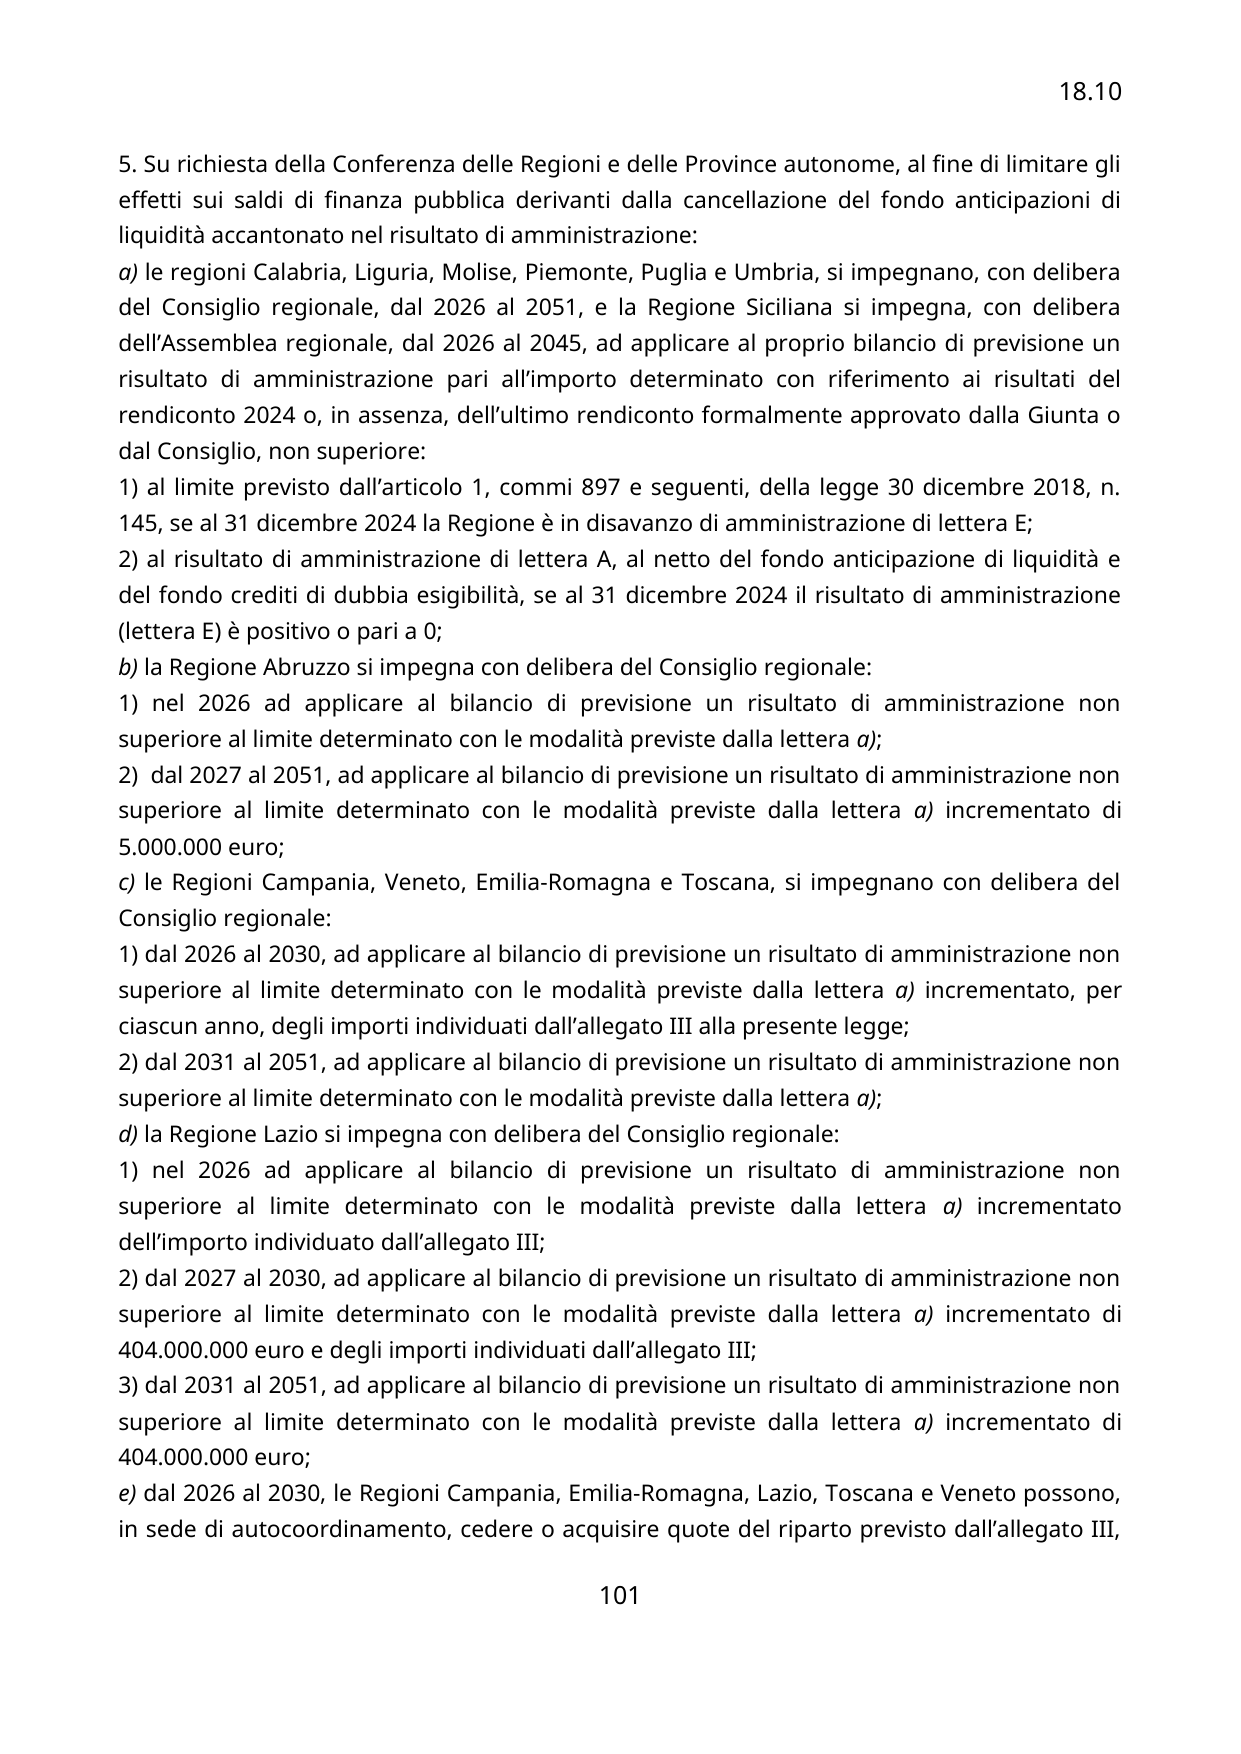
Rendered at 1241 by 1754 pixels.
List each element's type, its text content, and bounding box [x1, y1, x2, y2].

text 2) dal 2027 al 2051, ad applicare al bilancio di previsione un risultato di amministrazione non superiore al limite determinato con le modalità previste dalla lettera a) incrementato di 5.000.000 euro; [118, 758, 1122, 862]
text 1) dal 2026 al 2030, ad applicare al bilancio di previsione un risultato di amministrazione non superiore al limite determinato con le modalità previste dalla lettera a) incrementato, per ciascun anno, degli importi individuati dall’allegato III alla presente legge; [118, 938, 1122, 1041]
text 3) dal 2031 al 2051, ad applicare al bilancio di previsione un risultato di amministrazione non superiore al limite determinato con le modalità previste dalla lettera a) incrementato di 404.000.000 euro; [118, 1369, 1122, 1473]
text 2) dal 2031 al 2051, ad applicare al bilancio di previsione un risultato di amministrazione non superiore al limite determinato con le modalità previste dalla lettera a); [118, 1046, 1122, 1113]
text 5. Su richiesta della Conferenza delle Regioni e delle Province autonome, al fine di limitare gli effetti sui saldi di finanza pubblica derivanti dalla cancellazione del fondo anticipazioni di liquidità accantonato nel risultato di amministrazione: [118, 148, 1122, 251]
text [118, 1477, 1122, 1544]
text 1) nel 2026 ad applicare al bilancio di previsione un risultato di amministrazione non superiore al limite determinato con le modalità previste dalla lettera a); [118, 687, 1122, 754]
text 2) al risultato di amministrazione di lettera A, al netto del fondo anticipazione di liquidità e del fondo crediti di dubbia esigibilità, se al 31 dicembre 2024 il risultato di amministrazione (lettera E) è positivo o pari a 0; [118, 543, 1122, 646]
text a) le regioni Calabria, Liguria, Molise, Piemonte, Puglia e Umbria, si impegnano, con delibera del Consiglio regionale, dal 2026 al 2051, e la Regione Siciliana si impegna, con delibera dell’Assemblea regionale, dal 2026 al 2045, ad applicare al proprio bilancio di previsione un risultato di amministrazione pari all’importo determinato con riferimento ai risultati del rendiconto 2024 o, in assenza, dell’ultimo rendiconto formalmente approvato dalla Giunta o dal Consiglio, non superiore: [118, 255, 1122, 466]
text 1) al limite previsto dall’articolo 1, commi 897 e seguenti, della legge 30 dicembre 2018, n. 145, se al 31 dicembre 2024 la Regione è in disavanzo di amministrazione di lettera E; [118, 471, 1122, 538]
text c) le Regioni Campania, Veneto, Emilia-Romagna e Toscana, si impegnano con delibera del Consiglio regionale: [118, 866, 1122, 933]
text d) la Regione Lazio si impegna con delibera del Consiglio regionale: [118, 1118, 1122, 1149]
text 2) dal 2027 al 2030, ad applicare al bilancio di previsione un risultato di amministrazione non superiore al limite determinato con le modalità previste dalla lettera a) incrementato di 404.000.000 euro e degli importi individuati dall’allegato III; [118, 1262, 1122, 1365]
text 1) nel 2026 ad applicare al bilancio di previsione un risultato di amministrazione non superiore al limite determinato con le modalità previste dalla lettera a) incrementato dell’importo individuato dall’allegato III; [118, 1154, 1122, 1257]
text b) la Regione Abruzzo si impegna con delibera del Consiglio regionale: [118, 651, 1122, 682]
